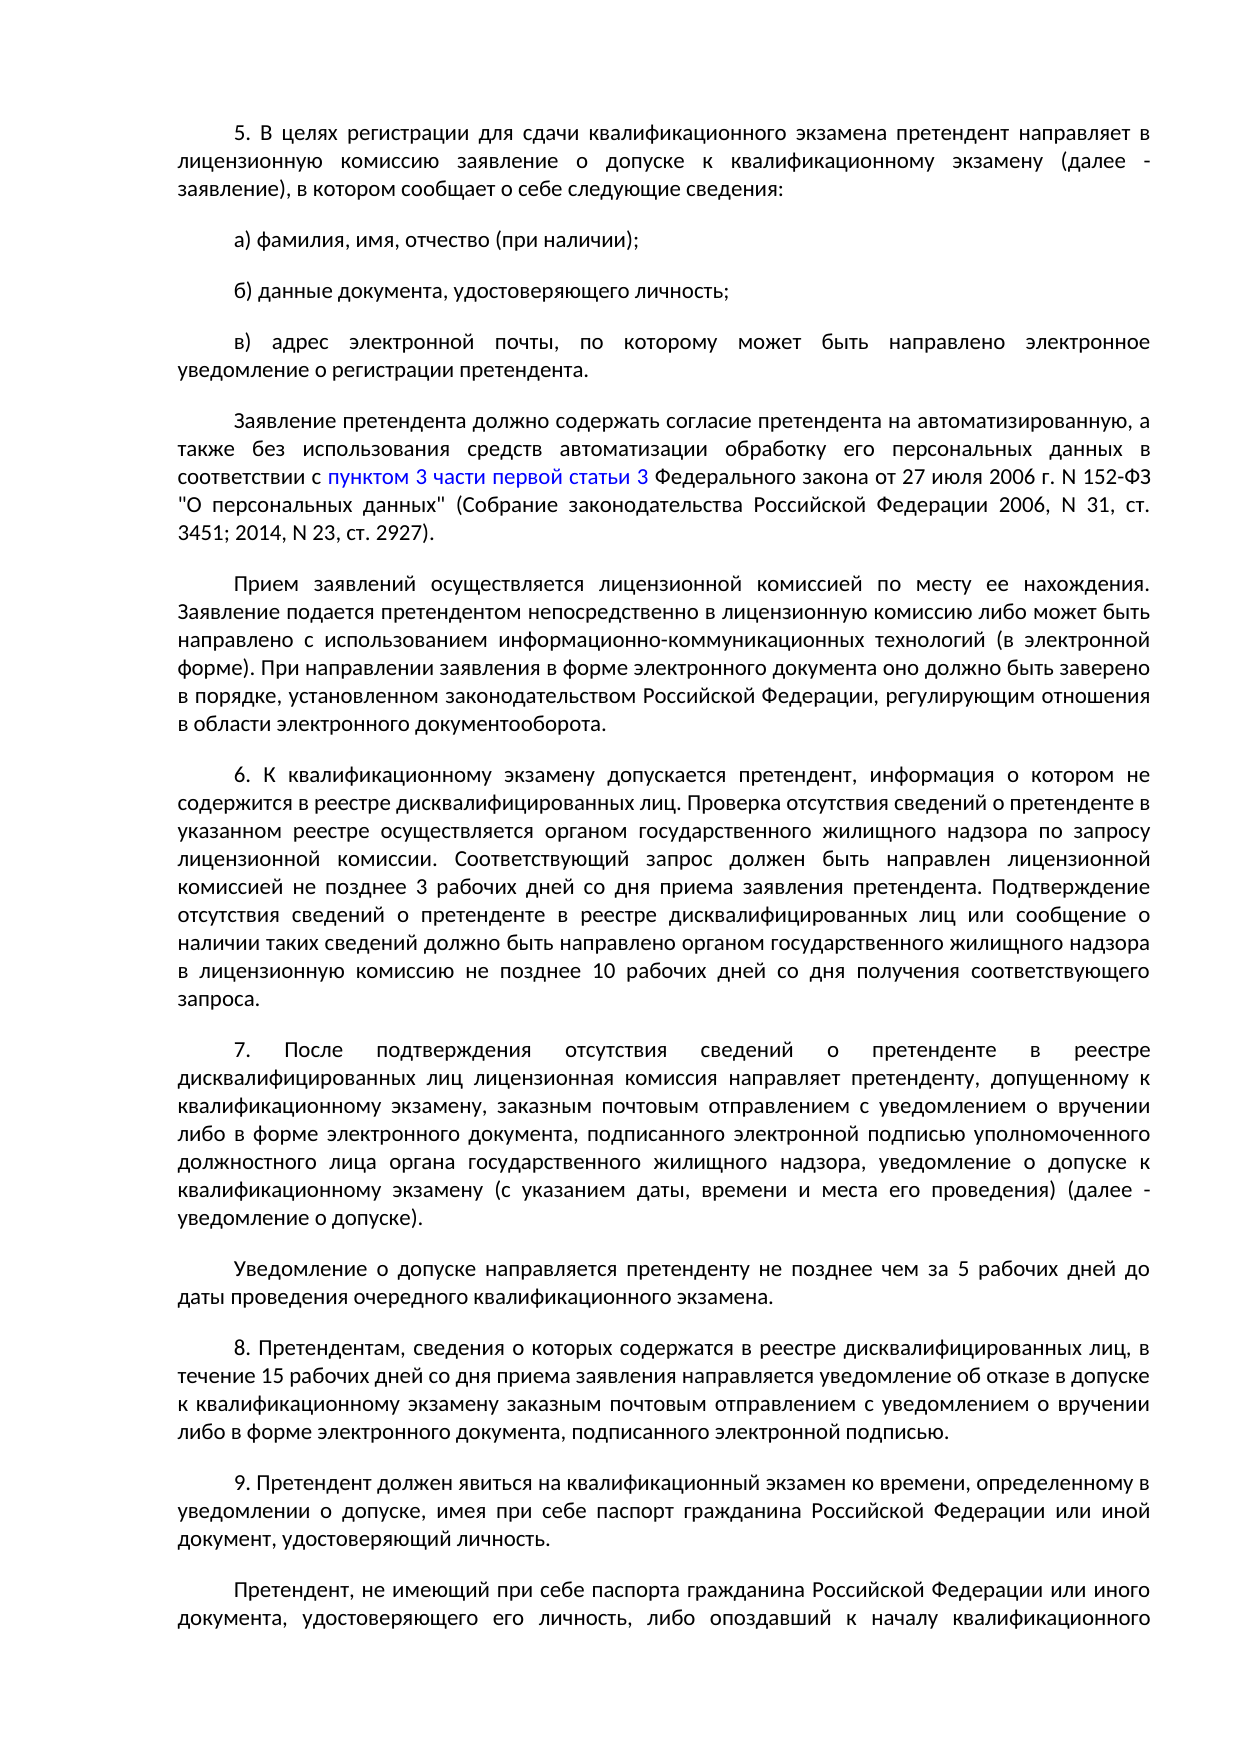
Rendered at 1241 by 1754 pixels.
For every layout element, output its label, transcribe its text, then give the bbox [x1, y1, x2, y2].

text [177, 1575, 1152, 1631]
text в) адрес электронной почты, по которому может быть направлено электронное уведомление о регистрации претендента. [177, 327, 1152, 383]
text Уведомление о допуске направляется претенденту не позднее чем за 5 рабочих дней до даты проведения очередного квалификационного экзамена. [177, 1254, 1152, 1310]
text 6. К квалификационному экзамену допускается претендент, информация о котором не содержится в реестре дисквалифицированных лиц. Проверка отсутствия сведений о претенденте в указанном реестре осуществляется органом государственного жилищного надзора по запросу лицензионной комиссии. Соответствующий запрос должен быть направлен лицензионной комиссией не позднее 3 рабочих дней со дня приема заявления претендента. Подтверждение отсутствия сведений о претенденте в реестре дисквалифицированных лиц или сообщение о наличии таких сведений должно быть направлено органом государственного жилищного надзора в лицензионную комиссию не позднее 10 рабочих дней со дня получения соответствующего запроса. [177, 760, 1152, 1012]
text а) фамилия, имя, отчество (при наличии); [177, 225, 1152, 253]
text 9. Претендент должен явиться на квалификационный экзамен ко времени, определенному в уведомлении о допуске, имея при себе паспорт гражданина Российской Федерации или иной документ, удостоверяющий личность. [177, 1468, 1152, 1552]
text 5. В целях регистрации для сдачи квалификационного экзамена претендент направляет в лицензионную комиссию заявление о допуске к квалификационному экзамену (далее - заявление), в котором сообщает о себе следующие сведения: [177, 118, 1152, 202]
text Прием заявлений осуществляется лицензионной комиссией по месту ее нахождения. Заявление подается претендентом непосредственно в лицензионную комиссию либо может быть направлено с использованием информационно-коммуникационных технологий (в электронной форме). При направлении заявления в форме электронного документа оно должно быть заверено в порядке, установленном законодательством Российской Федерации, регулирующим отношения в области электронного документооборота. [177, 569, 1152, 737]
text Заявление претендента должно содержать согласие претендента на автоматизированную, а также без использования средств автоматизации обработку его персональных данных в соответствии с пунктом 3 части первой статьи 3 Федерального закона от 27 июля 2006 г. N 152-ФЗ "О персональных данных" (Собрание законодательства Российской Федерации 2006, N 31, ст. 3451; 2014, N 23, ст. 2927). [177, 406, 1152, 546]
text 7. После подтверждения отсутствия сведений о претенденте в реестре дисквалифицированных лиц лицензионная комиссия направляет претенденту, допущенному к квалификационному экзамену, заказным почтовым отправлением с уведомлением о вручении либо в форме электронного документа, подписанного электронной подписью уполномоченного должностного лица органа государственного жилищного надзора, уведомление о допуске к квалификационному экзамену (с указанием даты, времени и места его проведения) (далее - уведомление о допуске). [177, 1035, 1152, 1231]
text 8. Претендентам, сведения о которых содержатся в реестре дисквалифицированных лиц, в течение 15 рабочих дней со дня приема заявления направляется уведомление об отказе в допуске к квалификационному экзамену заказным почтовым отправлением с уведомлением о вручении либо в форме электронного документа, подписанного электронной подписью. [177, 1333, 1152, 1445]
text б) данные документа, удостоверяющего личность; [177, 276, 1152, 304]
